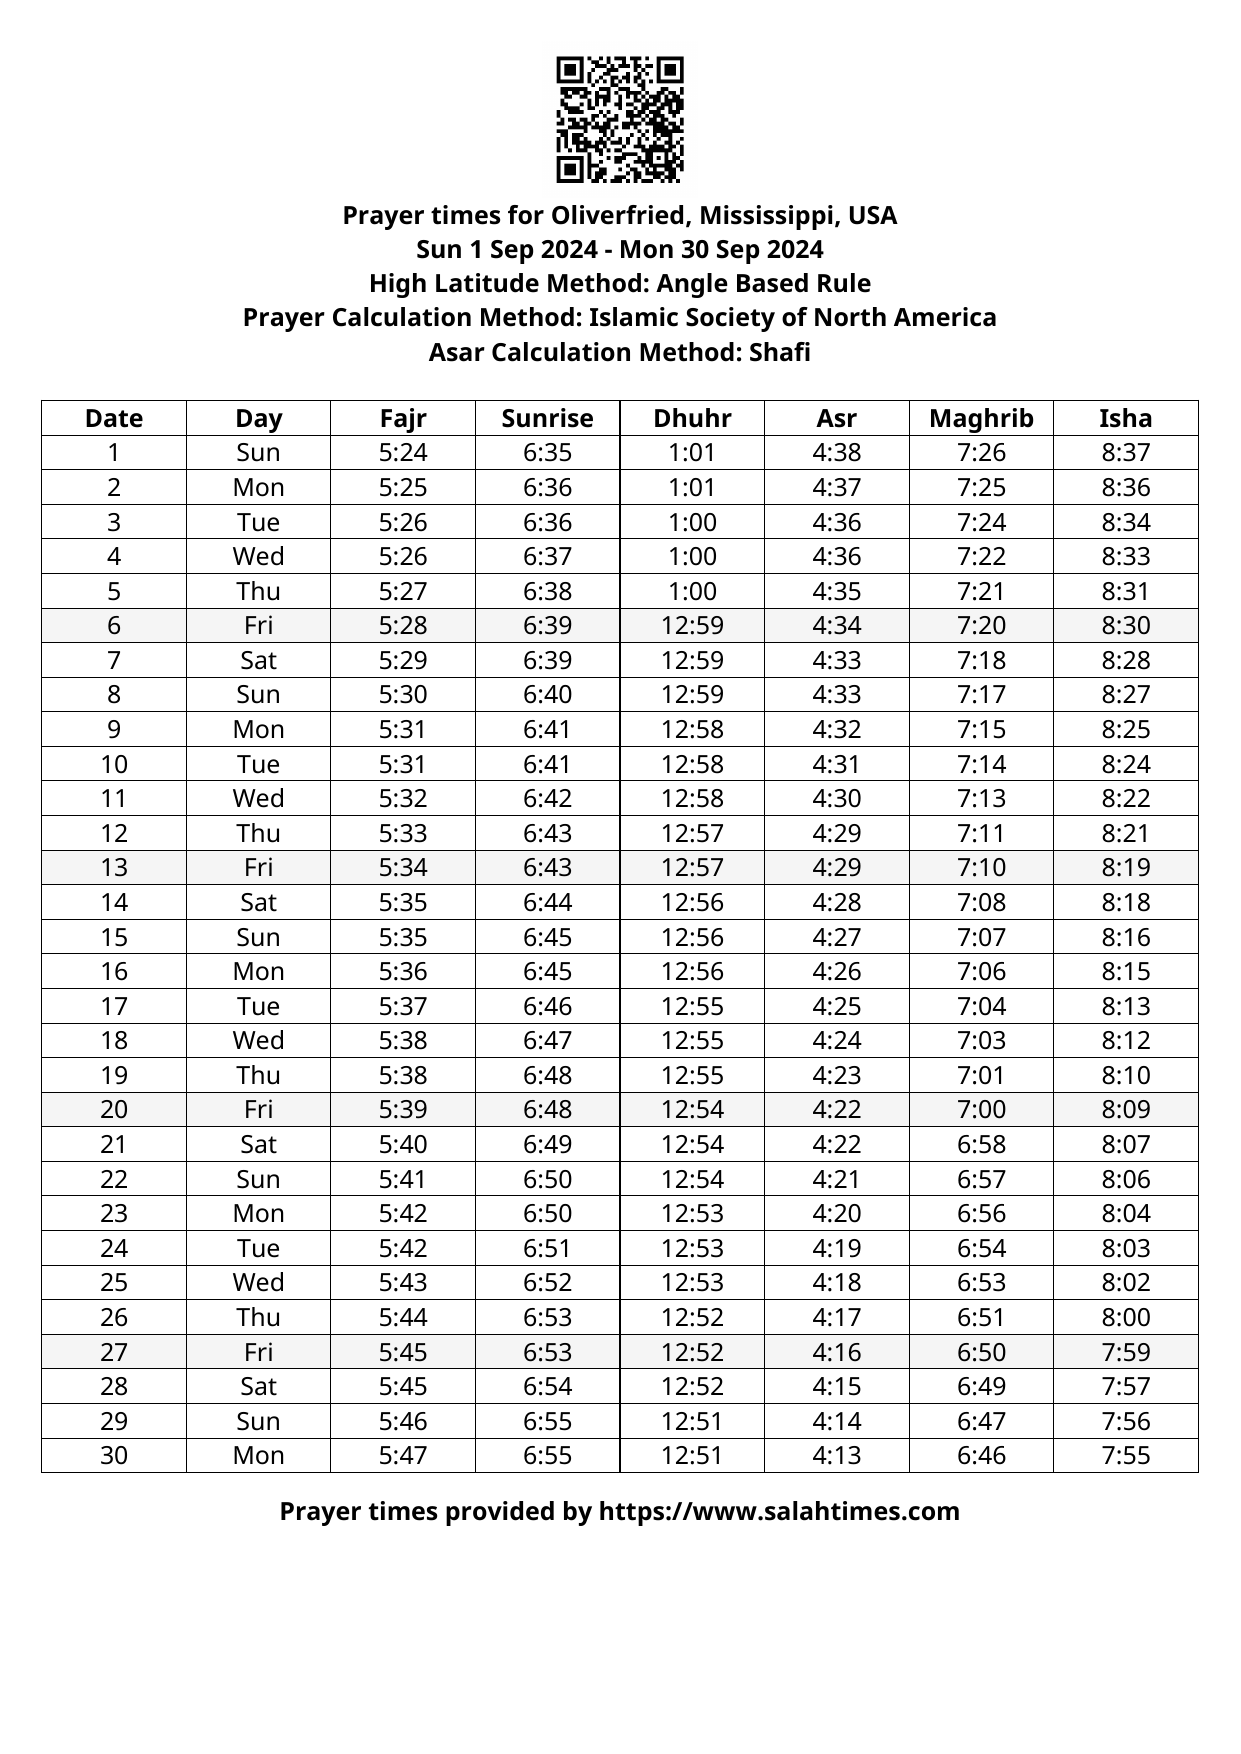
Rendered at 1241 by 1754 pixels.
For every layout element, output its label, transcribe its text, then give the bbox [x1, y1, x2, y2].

table_cell 29 [42, 1404, 186, 1437]
table_cell 5:42 [331, 1231, 475, 1264]
table_cell 6:50 [910, 1335, 1053, 1368]
table_cell 7:10 [910, 851, 1053, 884]
table_cell 12:57 [621, 816, 764, 849]
table_cell 8:25 [1054, 712, 1198, 746]
text Prayer times for Oliverfried, Mississippi, USA [42, 198, 1198, 232]
table_cell 8:03 [1054, 1231, 1198, 1264]
table_cell 5:31 [331, 747, 475, 780]
table_cell 6 [42, 609, 186, 642]
table_cell 1:01 [621, 470, 764, 504]
table_cell 6:47 [476, 1024, 619, 1057]
table_cell 5:45 [331, 1369, 475, 1403]
table_cell 7:00 [910, 1093, 1053, 1126]
table_cell 4:33 [765, 643, 909, 677]
table_cell 6:41 [476, 712, 619, 746]
table_cell Thu [187, 1300, 330, 1334]
table_cell 5:26 [331, 505, 475, 538]
table_cell 6:40 [476, 678, 619, 711]
table_cell Fri [187, 609, 330, 642]
table_cell 5:46 [331, 1404, 475, 1437]
table_cell 4:21 [765, 1162, 909, 1195]
table_header Asr [765, 401, 909, 434]
table_cell 4:29 [765, 851, 909, 884]
table_cell 4:24 [765, 1024, 909, 1057]
table_cell 5:35 [331, 920, 475, 953]
table_cell 6:44 [476, 885, 619, 919]
table_header Fajr [331, 401, 475, 434]
table_cell 5:41 [331, 1162, 475, 1195]
table_cell 4:35 [765, 574, 909, 607]
table_cell 4:23 [765, 1058, 909, 1092]
table_cell 6:51 [910, 1300, 1053, 1334]
table_cell 7:07 [910, 920, 1053, 953]
table_cell 8:04 [1054, 1196, 1198, 1230]
table_cell 12:59 [621, 643, 764, 677]
table_cell 4:25 [765, 989, 909, 1022]
table_cell 12:56 [621, 920, 764, 953]
table_cell 4:22 [765, 1127, 909, 1161]
table_cell Mon [187, 1196, 330, 1230]
table_cell 7:22 [910, 539, 1053, 573]
table_cell Sun [187, 920, 330, 953]
table_cell 8:13 [1054, 989, 1198, 1022]
table_cell 4:36 [765, 505, 909, 538]
table_cell 12:59 [621, 678, 764, 711]
table_cell 5:30 [331, 678, 475, 711]
table_cell 6:39 [476, 643, 619, 677]
table_cell Sat [187, 643, 330, 677]
table_cell 4:37 [765, 470, 909, 504]
table_cell 28 [42, 1369, 186, 1403]
table_cell 4:32 [765, 712, 909, 746]
table_header Date [42, 401, 186, 434]
table_cell 9 [42, 712, 186, 746]
table_cell 7:01 [910, 1058, 1053, 1092]
table_cell 6:53 [476, 1300, 619, 1334]
table_cell Mon [187, 954, 330, 988]
table_cell Thu [187, 574, 330, 607]
table_cell 5:44 [331, 1300, 475, 1334]
table_cell Wed [187, 781, 330, 815]
table_cell 7:03 [910, 1024, 1053, 1057]
table_cell 6:48 [476, 1058, 619, 1092]
table_cell 5:31 [331, 712, 475, 746]
table_cell 7:15 [910, 712, 1053, 746]
table_cell Sat [187, 885, 330, 919]
table_cell 12:53 [621, 1231, 764, 1264]
table_cell 1 [42, 436, 186, 469]
table_cell 5:39 [331, 1093, 475, 1126]
table_cell 8:07 [1054, 1127, 1198, 1161]
table_cell Thu [187, 1058, 330, 1092]
table_cell Tue [187, 989, 330, 1022]
table_cell 4:27 [765, 920, 909, 953]
table_cell 8:18 [1054, 885, 1198, 919]
table_cell 7:59 [1054, 1335, 1198, 1368]
table_cell 30 [42, 1439, 186, 1472]
text Prayer Calculation Method: Islamic Society of North America [42, 300, 1198, 334]
table_cell 6:48 [476, 1093, 619, 1126]
table_cell 6:50 [476, 1196, 619, 1230]
table_cell 4:19 [765, 1231, 909, 1264]
table_cell 8:10 [1054, 1058, 1198, 1092]
table_cell 5:28 [331, 609, 475, 642]
table_cell Wed [187, 539, 330, 573]
table_cell Tue [187, 747, 330, 780]
table_cell 12:52 [621, 1335, 764, 1368]
table_cell 6:51 [476, 1231, 619, 1264]
table_cell 5:35 [331, 885, 475, 919]
table_cell 8:15 [1054, 954, 1198, 988]
table_cell 12:55 [621, 1024, 764, 1057]
table_cell 12:53 [621, 1196, 764, 1230]
table_cell 6:50 [476, 1162, 619, 1195]
table_cell 4:22 [765, 1093, 909, 1126]
table_cell Fri [187, 1093, 330, 1126]
table_cell 8:28 [1054, 643, 1198, 677]
table_cell 12:55 [621, 1058, 764, 1092]
table_cell 5:25 [331, 470, 475, 504]
table_cell 7:14 [910, 747, 1053, 780]
table_cell 5:40 [331, 1127, 475, 1161]
table_cell 8:02 [1054, 1266, 1198, 1299]
table_cell Wed [187, 1024, 330, 1057]
table_cell 8:12 [1054, 1024, 1198, 1057]
table_cell 6:58 [910, 1127, 1053, 1161]
table_cell 6:35 [476, 436, 619, 469]
text Sun 1 Sep 2024 - Mon 30 Sep 2024 [42, 232, 1198, 266]
table_cell 8:33 [1054, 539, 1198, 573]
text High Latitude Method: Angle Based Rule [42, 266, 1198, 300]
picture [542, 41, 699, 198]
table_cell 12:51 [621, 1439, 764, 1472]
table_cell 4:17 [765, 1300, 909, 1334]
table_cell 5:38 [331, 1024, 475, 1057]
table_cell 5 [42, 574, 186, 607]
table_cell 4:29 [765, 816, 909, 849]
text Prayer times provided by https://www.salahtimes.com [42, 1494, 1198, 1528]
table_cell Thu [187, 816, 330, 849]
table_cell 5:43 [331, 1266, 475, 1299]
table_cell 5:33 [331, 816, 475, 849]
table_cell Fri [187, 851, 330, 884]
table_cell 6:38 [476, 574, 619, 607]
table_cell 5:37 [331, 989, 475, 1022]
table_cell Wed [187, 1266, 330, 1299]
table_cell 12:58 [621, 781, 764, 815]
table_cell 4:31 [765, 747, 909, 780]
table_cell 8:36 [1054, 470, 1198, 504]
table_cell 7:18 [910, 643, 1053, 677]
table_cell 8:09 [1054, 1093, 1198, 1126]
table_cell 6:43 [476, 851, 619, 884]
table_cell 6:45 [476, 954, 619, 988]
table_cell 5:32 [331, 781, 475, 815]
table_cell 12:55 [621, 989, 764, 1022]
table_cell 12 [42, 816, 186, 849]
table_cell 4 [42, 539, 186, 573]
table_cell 8:16 [1054, 920, 1198, 953]
table_cell 26 [42, 1300, 186, 1334]
table_cell 5:47 [331, 1439, 475, 1472]
table_cell Tue [187, 1231, 330, 1264]
table_cell 12:58 [621, 747, 764, 780]
text Asar Calculation Method: Shafi [42, 334, 1198, 368]
table_cell 21 [42, 1127, 186, 1161]
table_cell 5:45 [331, 1335, 475, 1368]
table_cell 15 [42, 920, 186, 953]
table_cell 4:15 [765, 1369, 909, 1403]
table_cell 5:27 [331, 574, 475, 607]
table_cell 12:51 [621, 1404, 764, 1437]
table_cell 6:37 [476, 539, 619, 573]
table_cell 7:04 [910, 989, 1053, 1022]
table_cell 6:56 [910, 1196, 1053, 1230]
table_cell 6:39 [476, 609, 619, 642]
table_cell 6:41 [476, 747, 619, 780]
table_cell 7:26 [910, 436, 1053, 469]
table_cell 6:54 [476, 1369, 619, 1403]
table_cell 12:59 [621, 609, 764, 642]
table_cell 27 [42, 1335, 186, 1368]
table_cell 12:52 [621, 1369, 764, 1403]
table_cell 6:55 [476, 1439, 619, 1472]
table_cell Tue [187, 505, 330, 538]
table_cell 6:36 [476, 505, 619, 538]
table_cell 8:19 [1054, 851, 1198, 884]
table_cell 6:52 [476, 1266, 619, 1299]
table_cell 7:06 [910, 954, 1053, 988]
table_cell 7:17 [910, 678, 1053, 711]
table_cell Sun [187, 678, 330, 711]
table_cell 6:49 [910, 1369, 1053, 1403]
table_cell 11 [42, 781, 186, 815]
table_cell 8:31 [1054, 574, 1198, 607]
table_cell Sat [187, 1127, 330, 1161]
table_cell 6:55 [476, 1404, 619, 1437]
table_cell 1:00 [621, 539, 764, 573]
table_cell 6:49 [476, 1127, 619, 1161]
table_header Maghrib [910, 401, 1053, 434]
table_cell 6:45 [476, 920, 619, 953]
table_header Sunrise [476, 401, 619, 434]
table_cell Fri [187, 1335, 330, 1368]
table_cell Sun [187, 436, 330, 469]
table_cell 13 [42, 851, 186, 884]
table_cell 4:18 [765, 1266, 909, 1299]
table_cell 7:08 [910, 885, 1053, 919]
table_cell 4:30 [765, 781, 909, 815]
table_cell 12:56 [621, 885, 764, 919]
table_cell 23 [42, 1196, 186, 1230]
table_cell 6:43 [476, 816, 619, 849]
table_cell 4:34 [765, 609, 909, 642]
table_cell 6:42 [476, 781, 619, 815]
table_cell 6:46 [910, 1439, 1053, 1472]
table_cell Sun [187, 1162, 330, 1195]
table_cell 18 [42, 1024, 186, 1057]
table_cell 20 [42, 1093, 186, 1126]
table_cell 10 [42, 747, 186, 780]
table_cell 5:42 [331, 1196, 475, 1230]
table_cell 6:53 [910, 1266, 1053, 1299]
table_cell 4:13 [765, 1439, 909, 1472]
table_cell 1:00 [621, 505, 764, 538]
table_cell 7:13 [910, 781, 1053, 815]
table_cell 4:14 [765, 1404, 909, 1437]
table_cell 12:54 [621, 1162, 764, 1195]
table_cell 7:24 [910, 505, 1053, 538]
table_cell 4:38 [765, 436, 909, 469]
table_cell 8 [42, 678, 186, 711]
table_header Day [187, 401, 330, 434]
table_cell 12:54 [621, 1127, 764, 1161]
table_cell 8:22 [1054, 781, 1198, 815]
table_header Isha [1054, 401, 1198, 434]
table_cell 12:57 [621, 851, 764, 884]
table_cell 3 [42, 505, 186, 538]
table_cell 7:20 [910, 609, 1053, 642]
table_header Dhuhr [621, 401, 764, 434]
table_cell 7 [42, 643, 186, 677]
table_cell 6:54 [910, 1231, 1053, 1264]
table_cell 19 [42, 1058, 186, 1092]
table_cell 4:16 [765, 1335, 909, 1368]
table_cell 12:56 [621, 954, 764, 988]
table_cell 8:24 [1054, 747, 1198, 780]
table_cell 12:58 [621, 712, 764, 746]
table_cell 12:54 [621, 1093, 764, 1126]
table_cell 2 [42, 470, 186, 504]
table_cell 7:55 [1054, 1439, 1198, 1472]
table_cell 12:53 [621, 1266, 764, 1299]
table_cell Sun [187, 1404, 330, 1437]
table_cell 1:01 [621, 436, 764, 469]
table_cell 7:57 [1054, 1369, 1198, 1403]
table_cell 4:36 [765, 539, 909, 573]
table_cell 6:36 [476, 470, 619, 504]
table_cell 22 [42, 1162, 186, 1195]
table_cell 5:24 [331, 436, 475, 469]
table_cell 24 [42, 1231, 186, 1264]
table_cell 8:27 [1054, 678, 1198, 711]
table_cell 5:36 [331, 954, 475, 988]
table_cell 7:25 [910, 470, 1053, 504]
table_cell 7:21 [910, 574, 1053, 607]
table_cell 7:11 [910, 816, 1053, 849]
table_cell Mon [187, 1439, 330, 1472]
table_cell Mon [187, 712, 330, 746]
table_cell 8:06 [1054, 1162, 1198, 1195]
table_cell 8:37 [1054, 436, 1198, 469]
table_cell 8:00 [1054, 1300, 1198, 1334]
table_cell 14 [42, 885, 186, 919]
table_cell 5:38 [331, 1058, 475, 1092]
table_cell 17 [42, 989, 186, 1022]
table_cell 8:34 [1054, 505, 1198, 538]
table_cell 7:56 [1054, 1404, 1198, 1437]
table_cell 4:28 [765, 885, 909, 919]
table_cell Mon [187, 470, 330, 504]
table_cell 8:30 [1054, 609, 1198, 642]
table_cell 5:29 [331, 643, 475, 677]
table_cell 12:52 [621, 1300, 764, 1334]
table_cell 4:26 [765, 954, 909, 988]
table_cell 5:34 [331, 851, 475, 884]
table_cell 6:57 [910, 1162, 1053, 1195]
table_cell 6:47 [910, 1404, 1053, 1437]
table_cell 8:21 [1054, 816, 1198, 849]
table_cell 6:53 [476, 1335, 619, 1368]
table_cell 25 [42, 1266, 186, 1299]
table_cell 1:00 [621, 574, 764, 607]
table_cell 6:46 [476, 989, 619, 1022]
table_cell 4:33 [765, 678, 909, 711]
table_cell 16 [42, 954, 186, 988]
table_cell 5:26 [331, 539, 475, 573]
table_cell Sat [187, 1369, 330, 1403]
table_cell 4:20 [765, 1196, 909, 1230]
